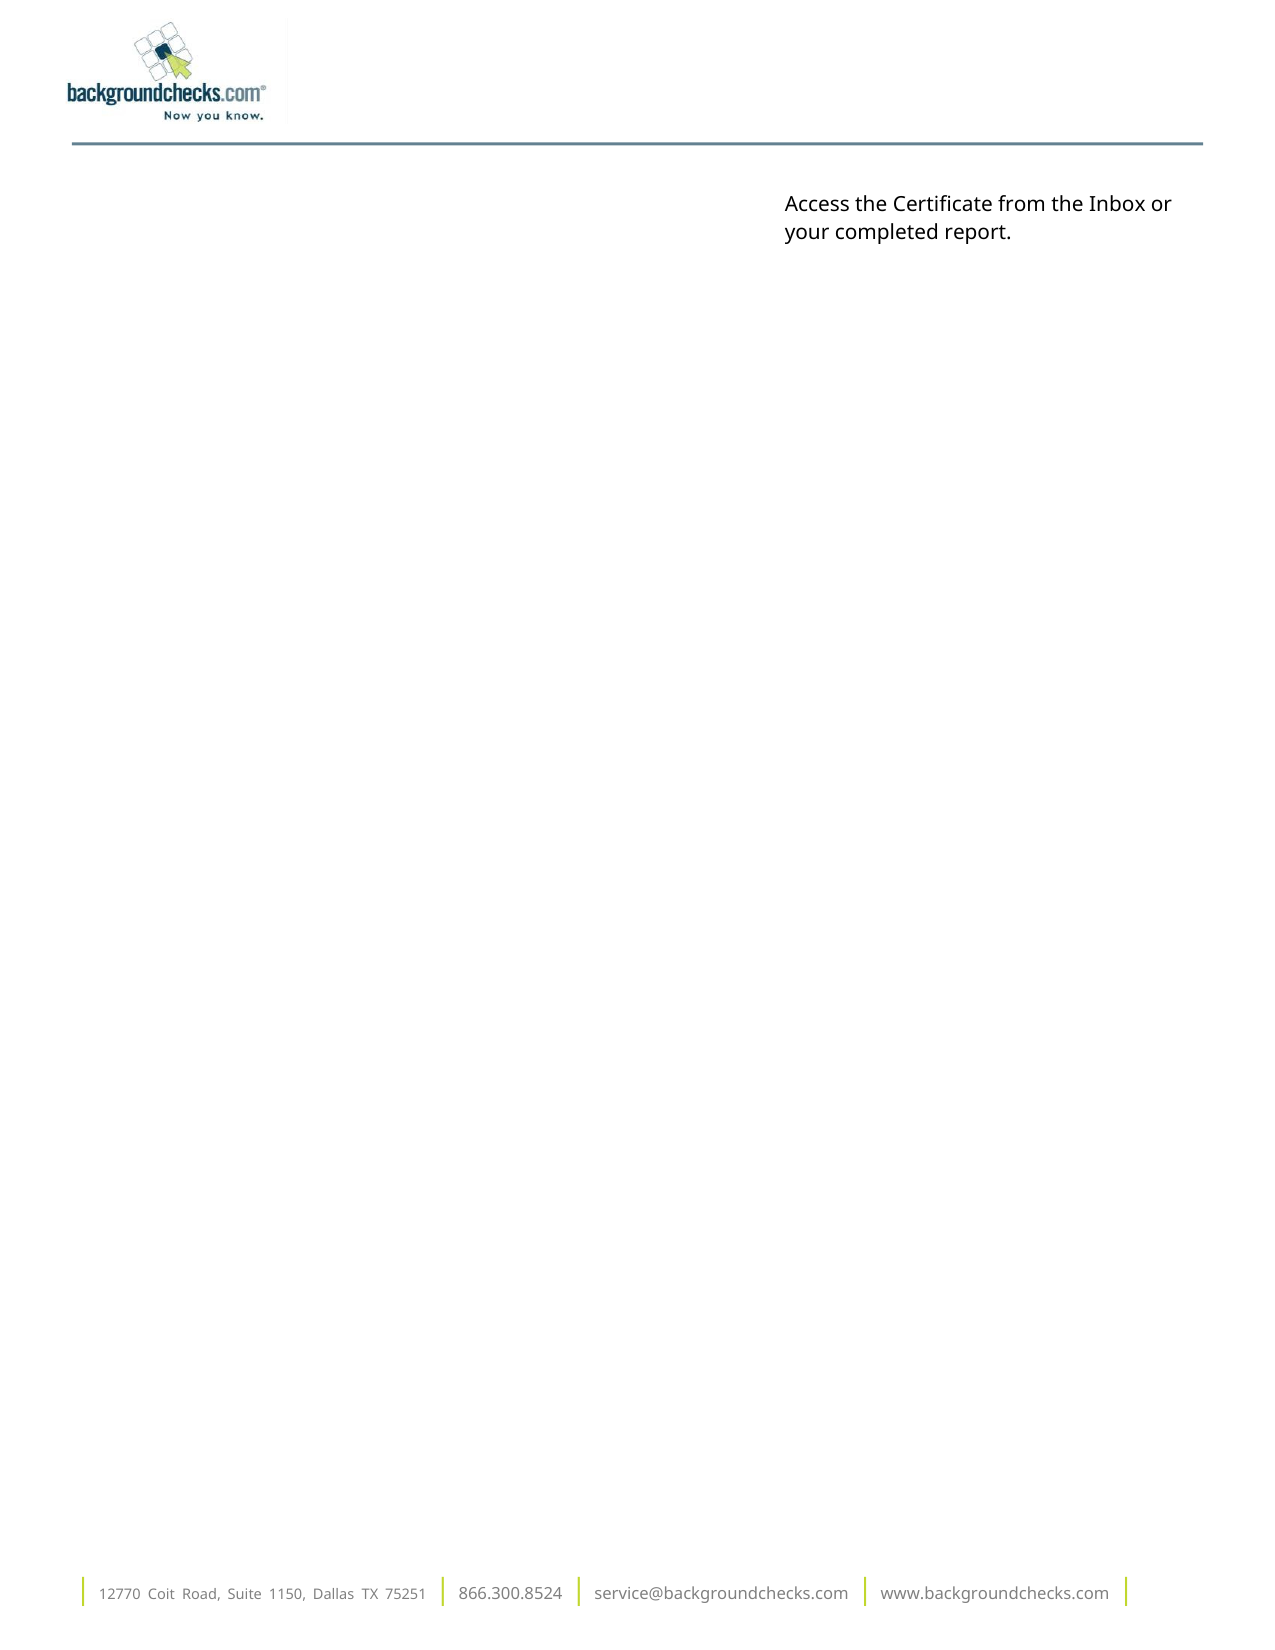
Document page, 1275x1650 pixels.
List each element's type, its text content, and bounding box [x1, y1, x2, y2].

picture [65, 18, 288, 124]
text Access the Certificate from the Inbox or your completed report. [784, 189, 1189, 246]
